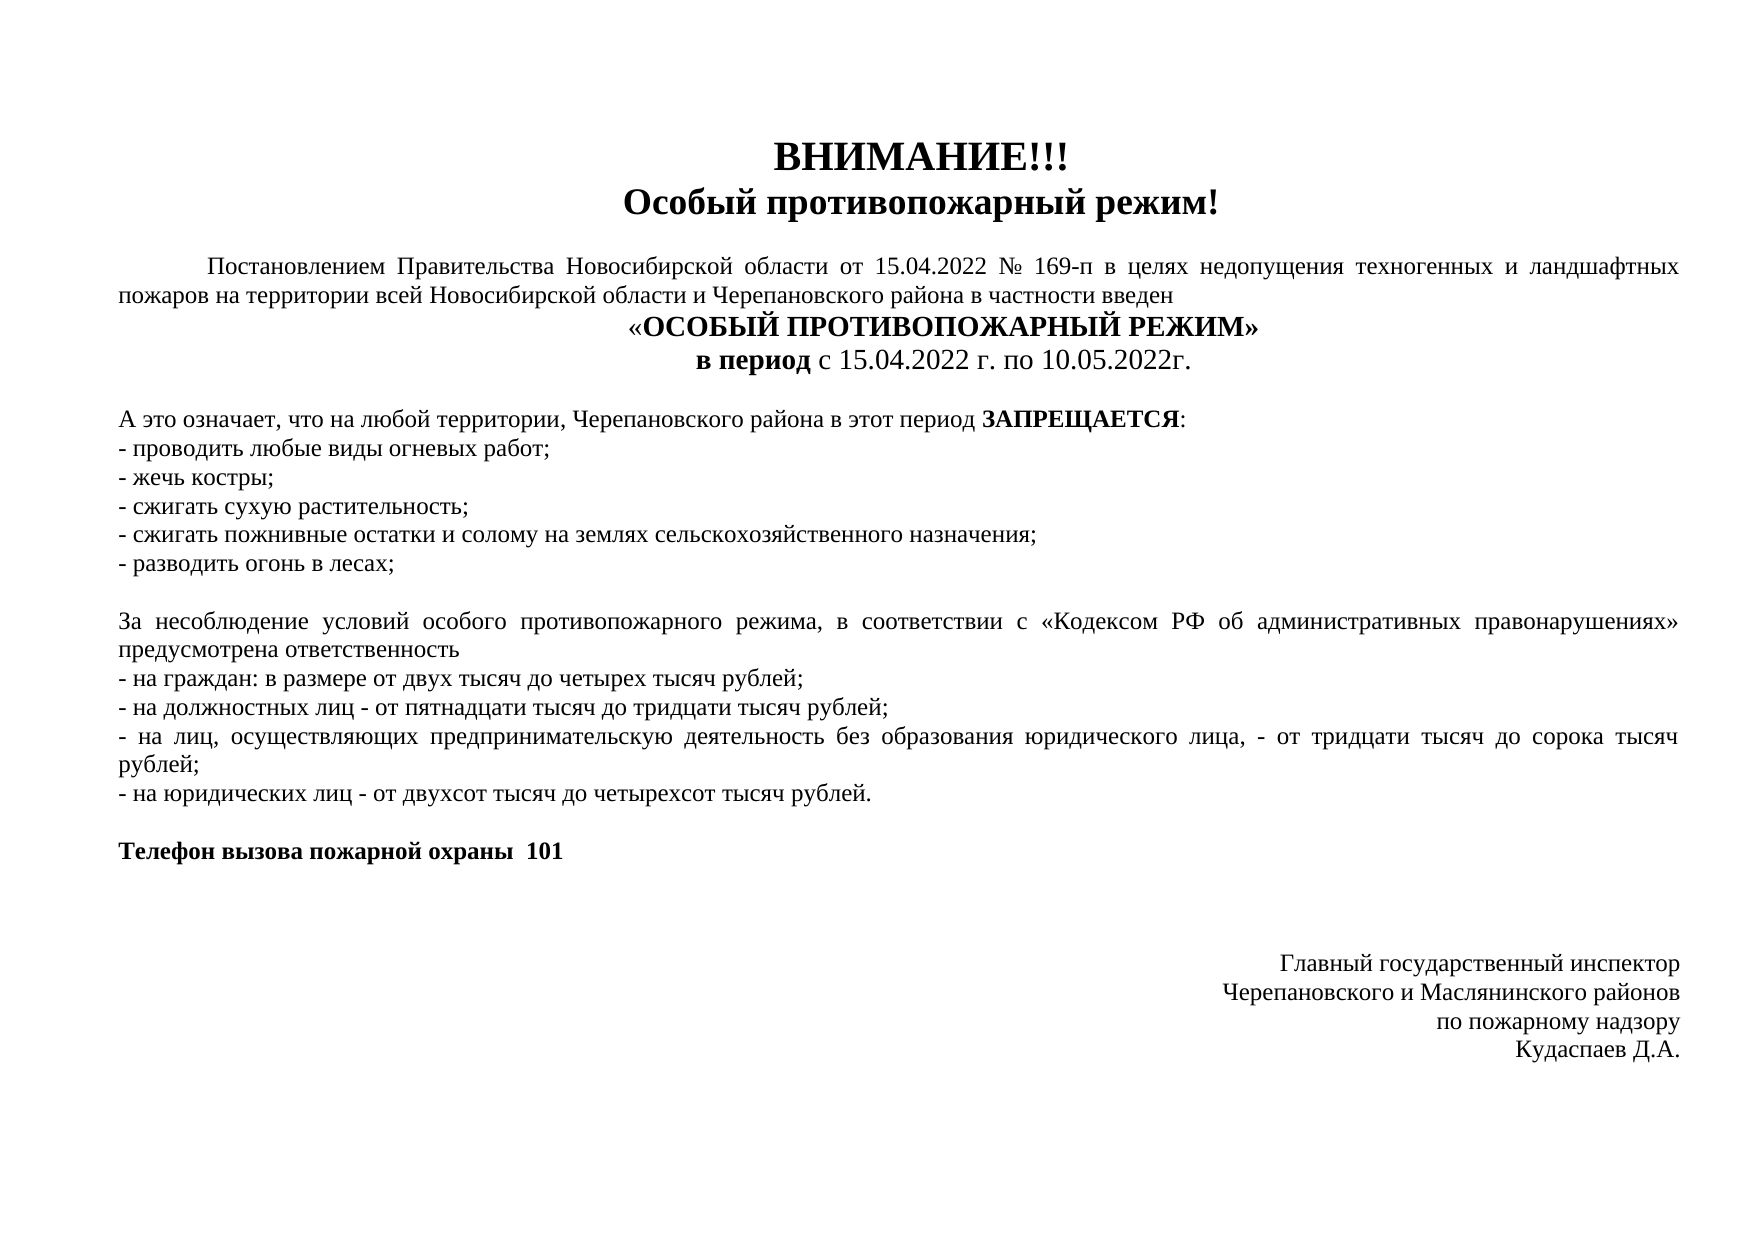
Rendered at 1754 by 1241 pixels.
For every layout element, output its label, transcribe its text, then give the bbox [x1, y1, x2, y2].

text За несоблюдение условий особого противопожарного режима, в соответствии с «Кодексом РФ об административных правонарушениях» предусмотрена ответственность [118, 606, 1680, 663]
text в период с 15.04.2022 г. по 10.05.2022г. [118, 342, 1680, 376]
text Постановлением Правительства Новосибирской области от 15.04.2022 № 169-п в целях недопущения техногенных и ландшафтных пожаров на территории всей Новосибирской области и Черепановского района в частности введен [118, 251, 1680, 309]
text ВНИМАНИЕ!!! [177, 131, 1665, 179]
text - проводить любые виды огневых работ; [118, 433, 1680, 462]
text - на граждан: в размере от двух тысяч до четырех тысяч рублей; [118, 663, 1680, 692]
text - сжигать сухую растительность; [118, 491, 1680, 519]
text Главный государственный инспектор [118, 948, 1680, 977]
text Телефон вызова пожарной охраны 101 [118, 836, 1680, 864]
text - на должностных лиц - от пятнадцати тысяч до тридцати тысяч рублей; [118, 692, 1680, 721]
text - жечь костры; [118, 462, 1680, 491]
text - разводить огонь в лесах; [118, 548, 1680, 577]
text - сжигать пожнивные остатки и солому на землях сельскохозяйственного назначения; [118, 519, 1680, 548]
text по пожарному надзору [118, 1006, 1680, 1034]
text Черепановского и Маслянинского районов [118, 977, 1680, 1006]
text Особый противопожарный режим! [177, 179, 1665, 222]
text - на юридических лиц - от двухсот тысяч до четырехсот тысяч рублей. [118, 778, 1680, 807]
text «ОСОБЫЙ ПРОТИВОПОЖАРНЫЙ РЕЖИМ» [118, 309, 1680, 342]
text - на лиц, осуществляющих предпринимательскую деятельность без образования юридического лица, - от тридцати тысяч до сорока тысяч рублей; [118, 721, 1680, 778]
text Кудаспаев Д.А. [118, 1034, 1680, 1063]
text А это означает, что на любой территории, Черепановского района в этот период ЗАПРЕЩАЕТСЯ: [118, 404, 1680, 433]
